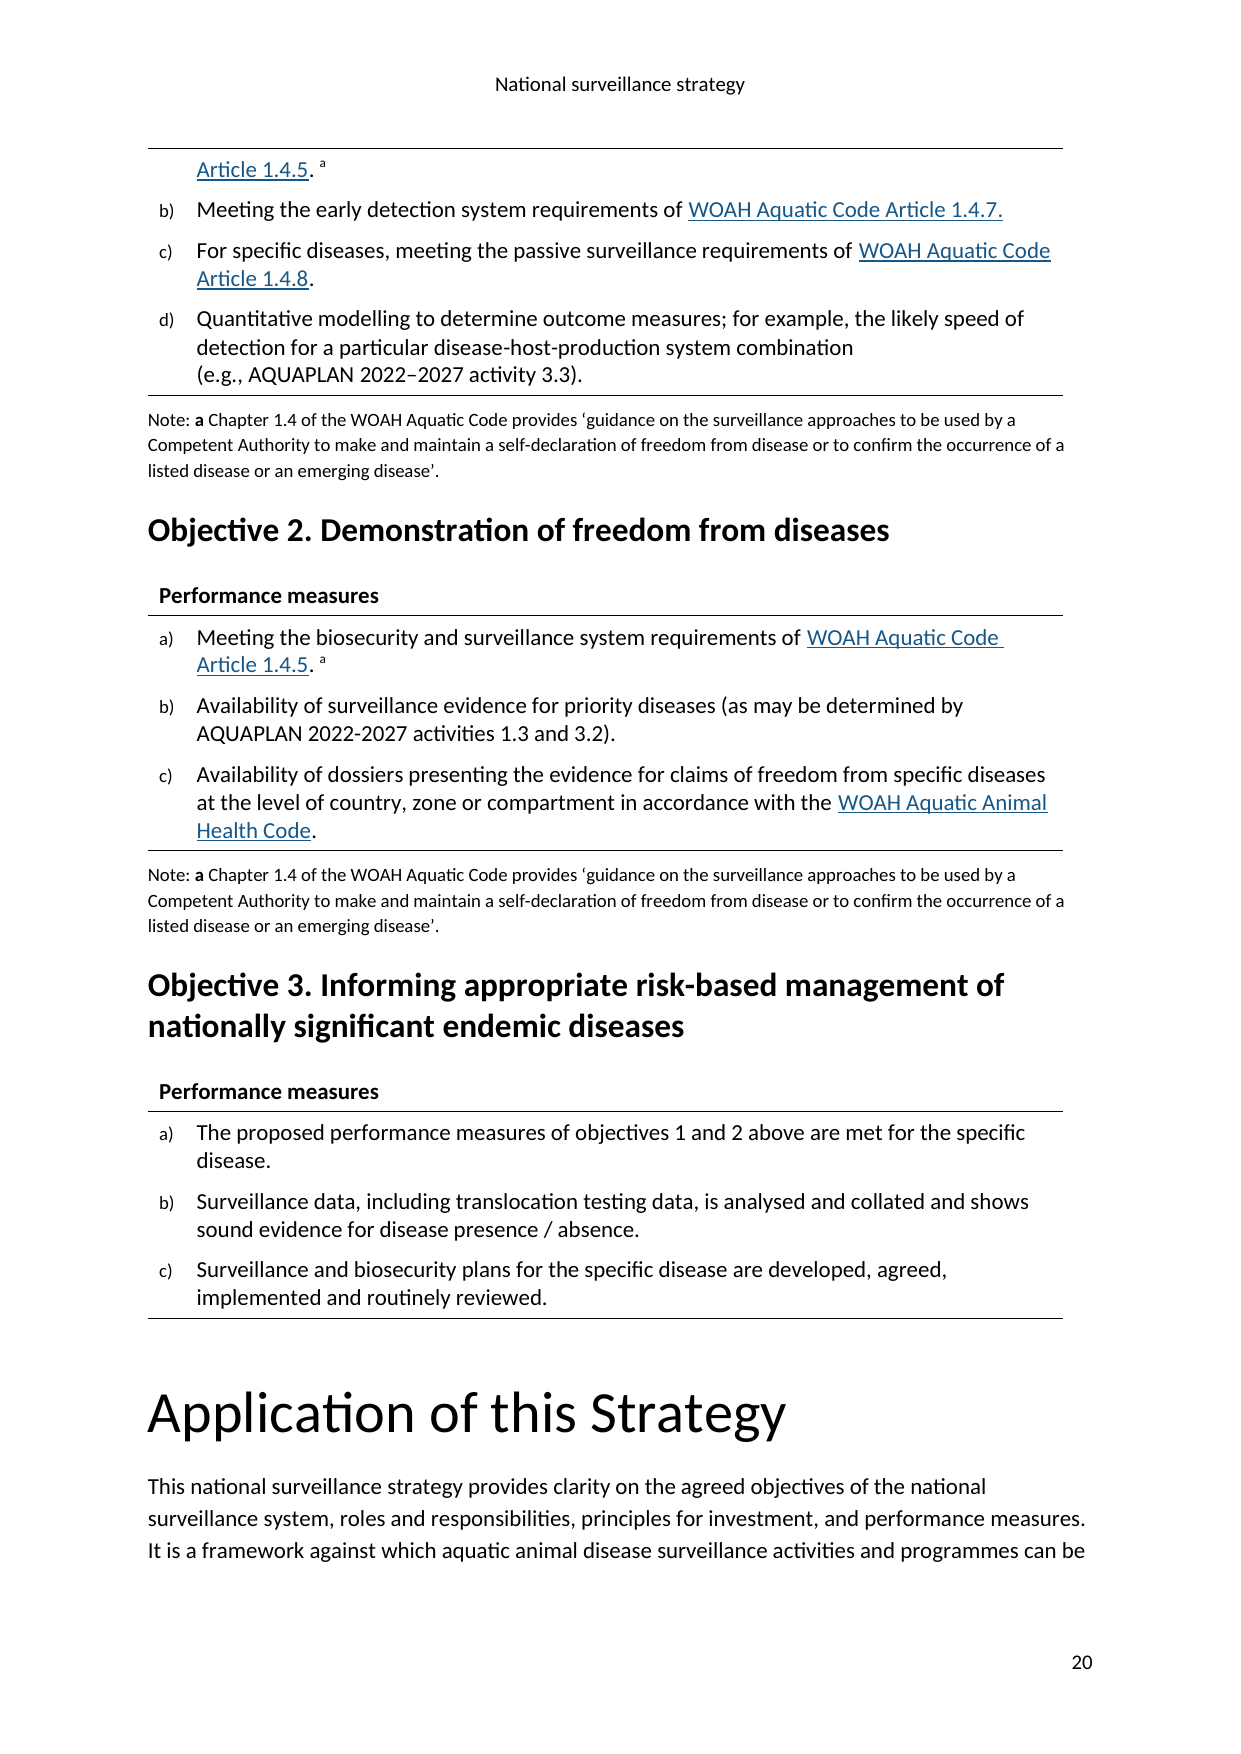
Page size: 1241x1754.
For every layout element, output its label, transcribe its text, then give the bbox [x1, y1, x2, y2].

table_cell Surveillance and biosecurity plans for the specific disease are developed, agreed, implemented and routinely reviewed. [148, 1249, 1063, 1318]
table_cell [148, 149, 1063, 189]
table_cell Availability of surveillance evidence for priority diseases (as may be determined by AQUAPLAN 2022-2027 activities 1.3 and 3.2). [148, 685, 1063, 753]
subtitle Objective 3. Informing appropriate risk-based management of nationally significant endemic diseases [148, 964, 1092, 1046]
text Note: a Chapter 1.4 of the WOAH Aquatic Code provides ‘guidance on the surveillance approaches to be used by a Competent Authority to make and maintain a self-declaration of freedom from disease or to confirm the occurrence of a listed disease or an emerging disease’. [148, 408, 1092, 482]
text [148, 1472, 1092, 1565]
table_header Performance measures [148, 575, 1063, 615]
table_cell Surveillance data, including translocation testing data, is analysed and collated and shows sound evidence for disease presence / absence. [148, 1181, 1063, 1249]
table_cell Quantitative modelling to determine outcome measures; for example, the likely speed of detection for a particular disease-host-production system combination (e.g., AQUAPLAN 2022–2027 activity 3.3). [148, 298, 1063, 395]
table_cell Availability of dossiers presenting the evidence for claims of freedom from specific diseases at the level of country, zone or compartment in accordance with the WOAH Aquatic Animal Health Code. [148, 754, 1063, 850]
subtitle Objective 2. Demonstration of freedom from diseases [148, 509, 1092, 550]
subtitle Application of this Strategy [148, 1376, 1092, 1447]
table_cell The proposed performance measures of objectives 1 and 2 above are met for the specific disease. [148, 1112, 1063, 1181]
table_cell Meeting the early detection system requirements of WOAH Aquatic Code Article 1.4.7. [148, 189, 1063, 230]
table_cell For specific diseases, meeting the passive surveillance requirements of WOAH Aquatic Code Article 1.4.8. [148, 230, 1063, 298]
table_header Performance measures [148, 1071, 1063, 1111]
text Note: a Chapter 1.4 of the WOAH Aquatic Code provides ‘guidance on the surveillance approaches to be used by a Competent Authority to make and maintain a self-declaration of freedom from disease or to confirm the occurrence of a listed disease or an emerging disease’. [148, 863, 1092, 937]
table_cell Meeting the biosecurity and surveillance system requirements of WOAH Aquatic Code Article 1.4.5. a [148, 616, 1063, 685]
